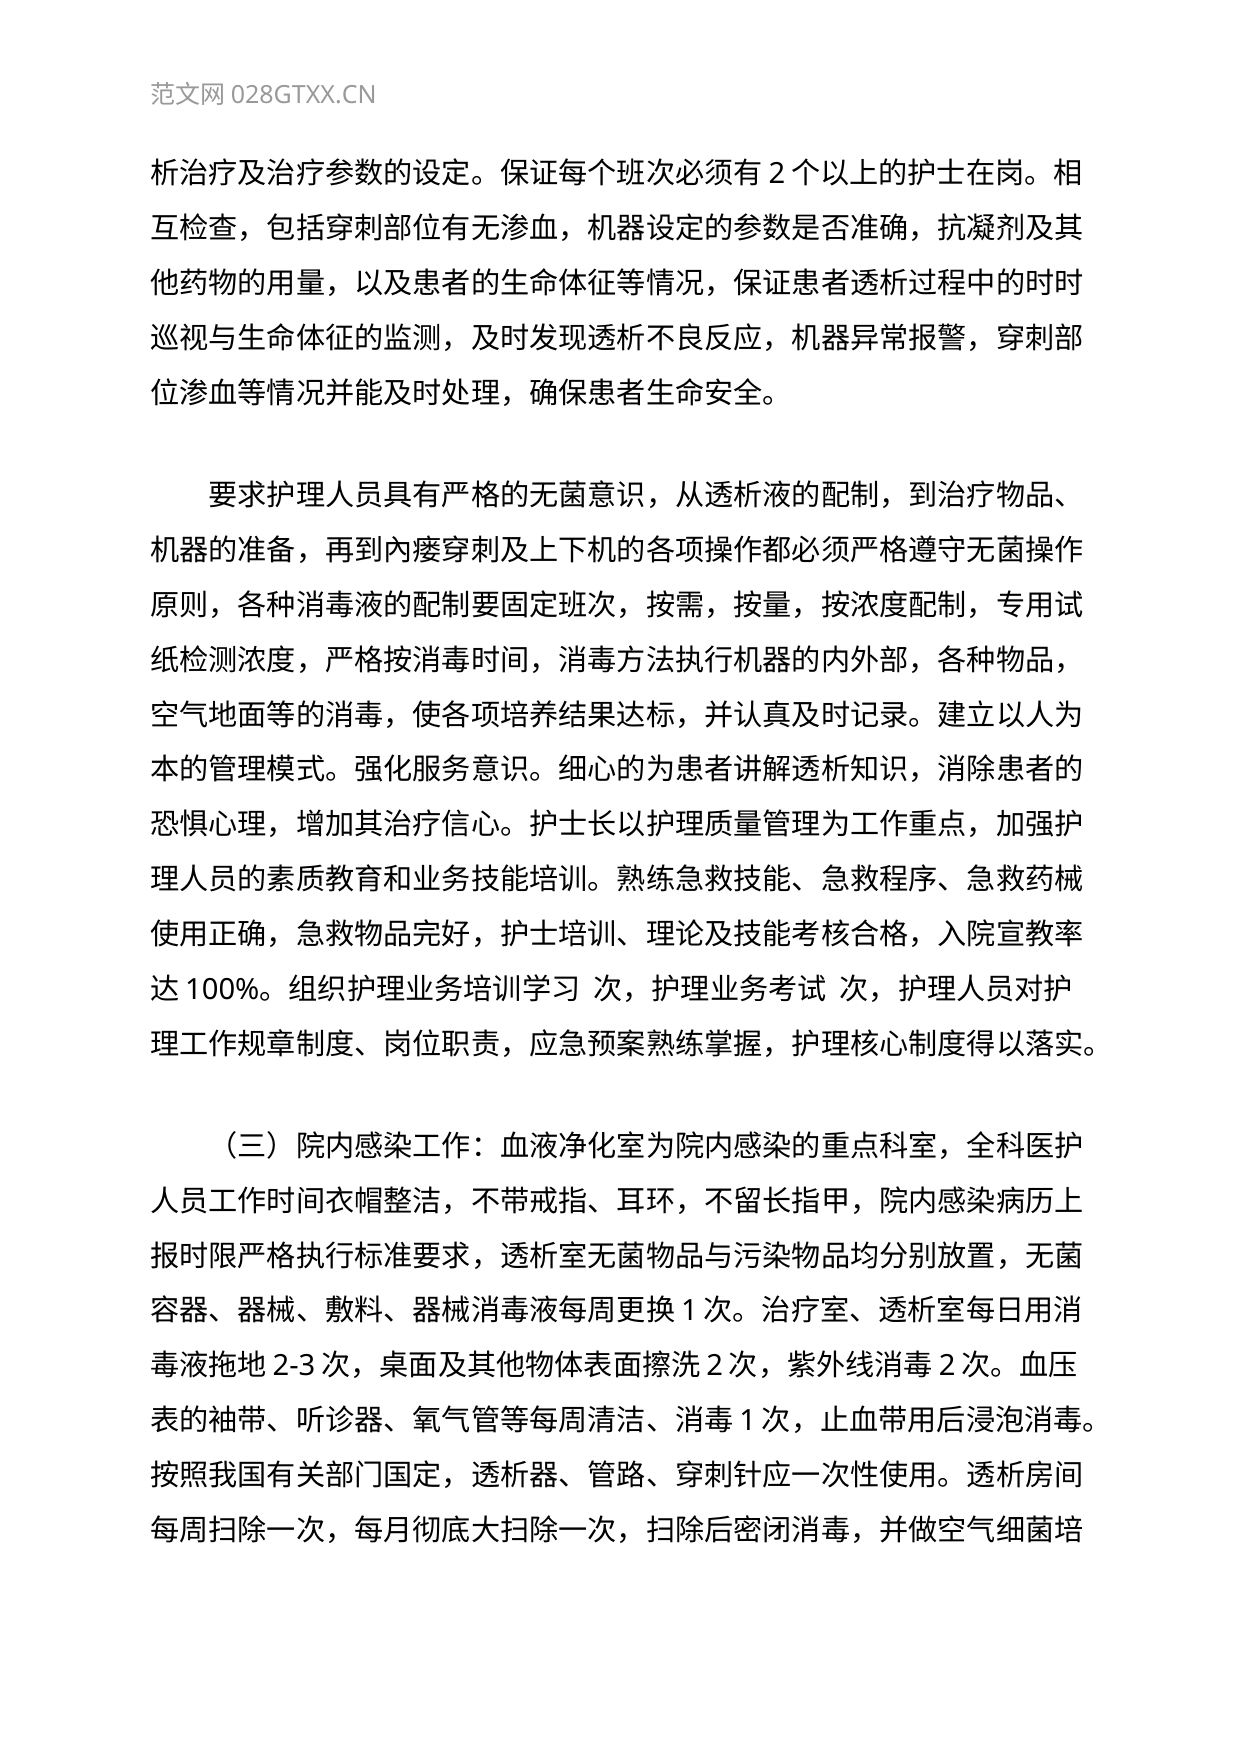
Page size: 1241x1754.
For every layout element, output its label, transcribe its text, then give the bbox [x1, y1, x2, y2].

text 要求护理人员具有严格的无菌意识，从透析液的配制，到治疗物品、机器的准备，再到內瘘穿刺及上下机的各项操作都必须严格遵守无菌操作原则，各种消毒液的配制要固定班次，按需，按量，按浓度配制，专用试纸检测浓度，严格按消毒时间，消毒方法执行机器的内外部，各种物品，空气地面等的消毒，使各项培养结果达标，并认真及时记录。建立以人为本的管理模式。强化服务意识。细心的为患者讲解透析知识，消除患者的恐惧心理，增加其治疗信心。护士长以护理质量管理为工作重点，加强护理人员的素质教育和业务技能培训。熟练急救技能、急救程序、急救药械使用正确，急救物品完好，护士培训、理论及技能考核合格，入院宣教率达100%。组织护理业务培训学习 次，护理业务考试 次，护理人员对护理工作规章制度、岗位职责，应急预案熟练掌握，护理核心制度得以落实。 [150, 471, 1090, 1063]
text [150, 150, 1090, 412]
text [150, 1122, 1090, 1549]
